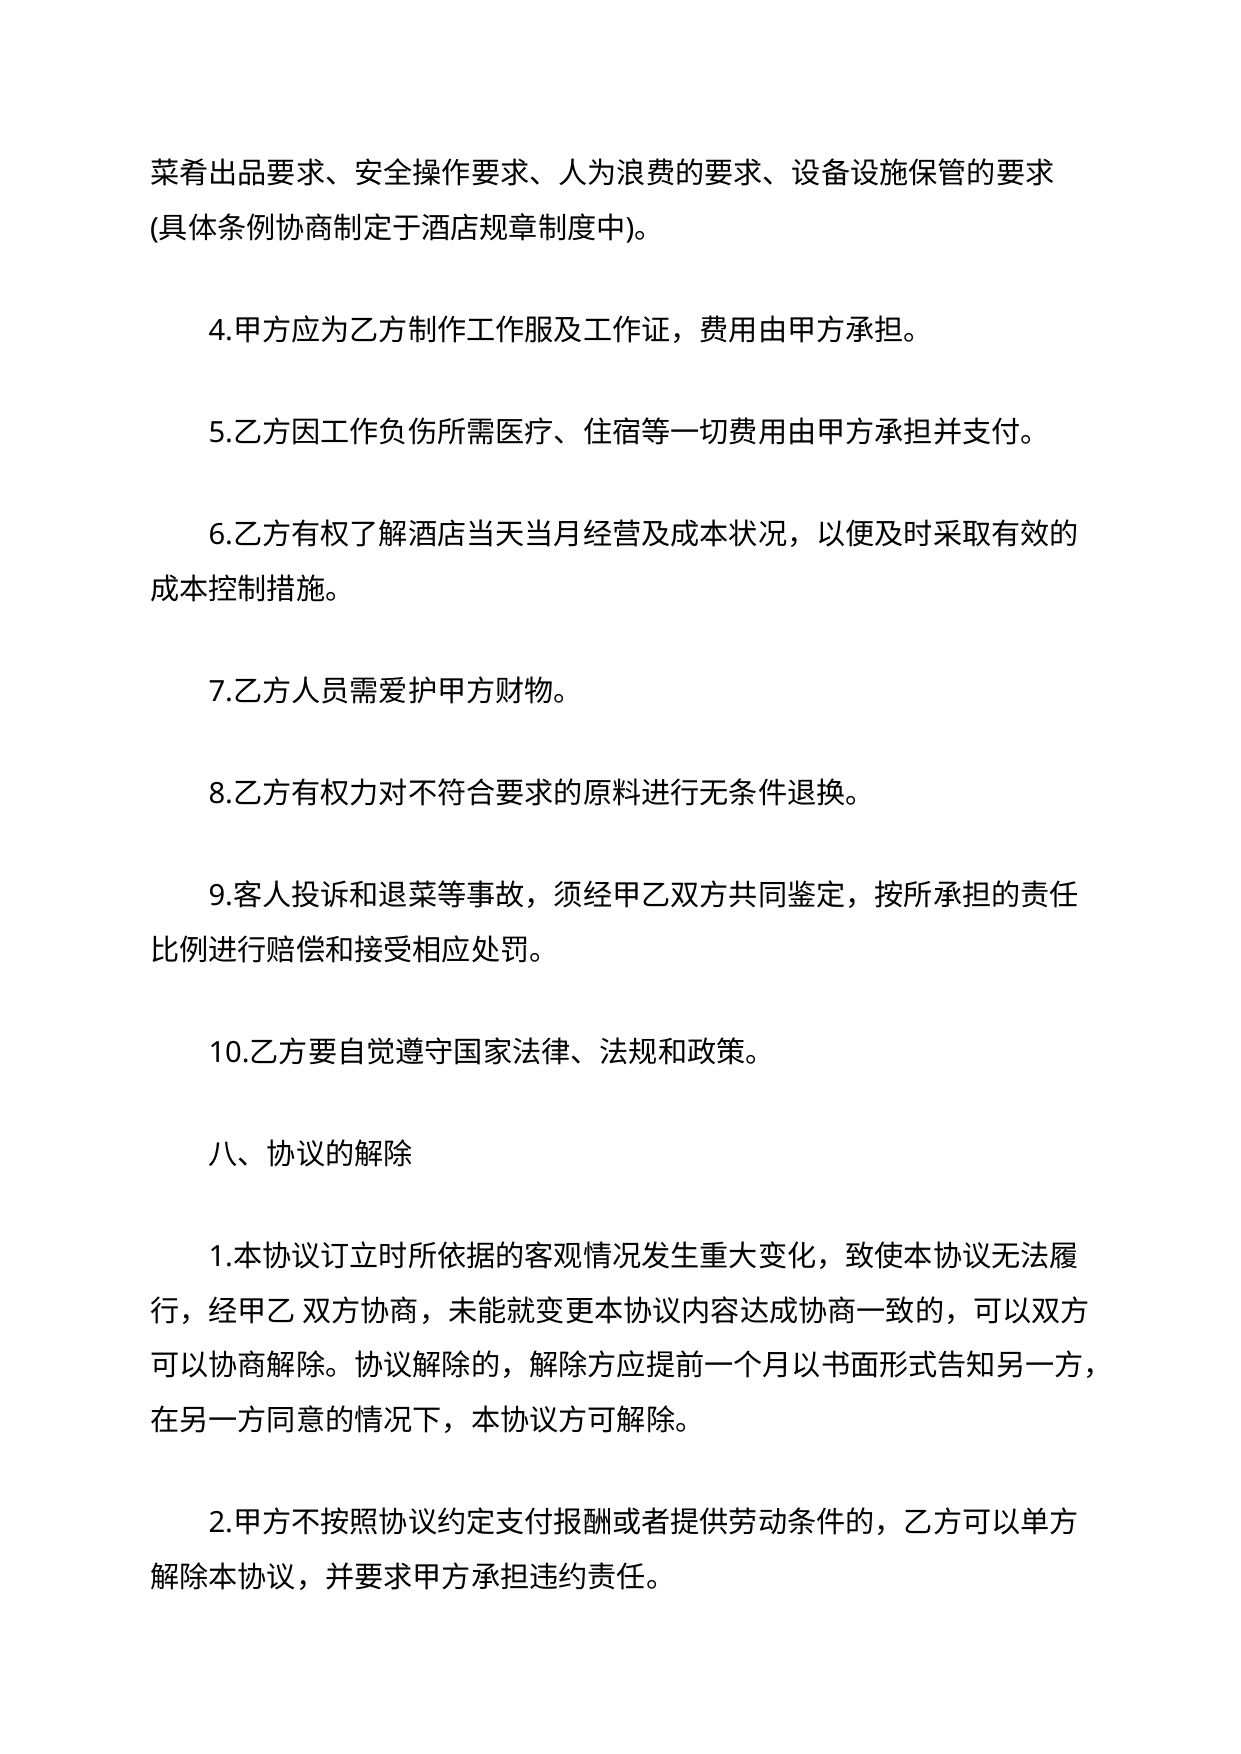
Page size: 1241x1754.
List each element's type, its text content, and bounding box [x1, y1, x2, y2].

text 2.甲方不按照协议约定支付报酬或者提供劳动条件的，乙方可以单方解除本协议，并要求甲方承担违约责任。 [150, 1499, 1090, 1596]
text 6.乙方有权了解酒店当天当月经营及成本状况，以便及时采取有效的成本控制措施。 [150, 511, 1090, 608]
text 7.乙方人员需爱护甲方财物。 [150, 668, 1090, 710]
text 1.本协议订立时所依据的客观情况发生重大变化，致使本协议无法履行，经甲乙 双方协商，未能就变更本协议内容达成协商一致的，可以双方可以协商解除。协议解除的，解除方应提前一个月以书面形式告知另一方，在另一方同意的情况下，本协议方可解除。 [150, 1232, 1090, 1439]
text 8.乙方有权力对不符合要求的原料进行无条件退换。 [150, 769, 1090, 812]
text 9.客人投诉和退菜等事故，须经甲乙双方共同鉴定，按所承担的责任比例进行赔偿和接受相应处罚。 [150, 872, 1090, 969]
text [150, 150, 1090, 247]
text 4.甲方应为乙方制作工作服及工作证，费用由甲方承担。 [150, 307, 1090, 349]
text 5.乙方因工作负伤所需医疗、住宿等一切费用由甲方承担并支付。 [150, 409, 1090, 451]
text 10.乙方要自觉遵守国家法律、法规和政策。 [150, 1028, 1090, 1071]
text 八、协议的解除 [150, 1130, 1090, 1173]
